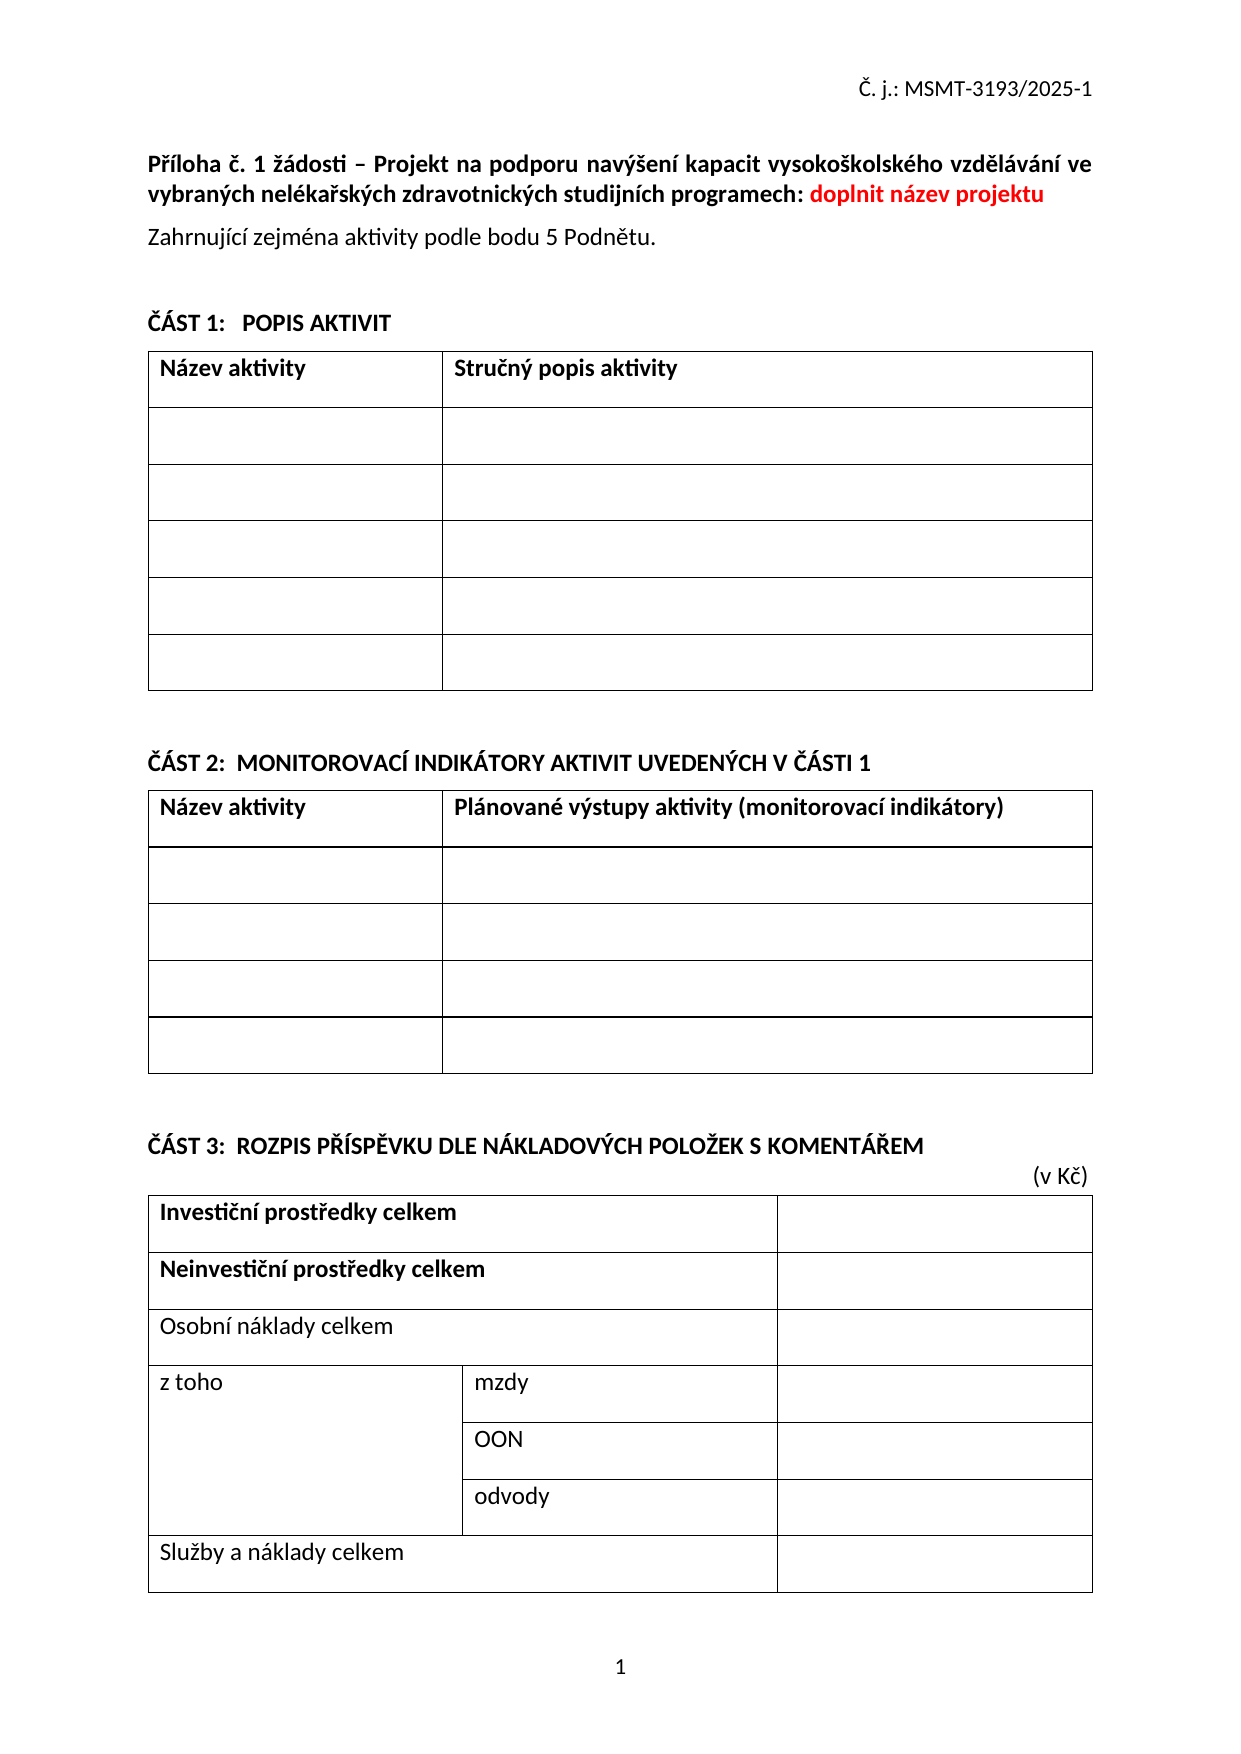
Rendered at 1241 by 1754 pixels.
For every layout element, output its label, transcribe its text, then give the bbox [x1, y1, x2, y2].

table_cell [149, 465, 442, 520]
table_cell Služby a náklady celkem [149, 1536, 777, 1592]
table_cell [443, 1018, 1092, 1073]
table_cell [778, 1423, 1092, 1479]
list POPIS AKTIVIT [148, 308, 1092, 338]
table_cell [149, 578, 442, 633]
table_cell [443, 961, 1092, 1016]
table_cell [778, 1536, 1092, 1592]
table_cell [149, 848, 442, 903]
table_header Investiční prostředky celkem [149, 1196, 777, 1252]
table_cell [778, 1253, 1092, 1309]
table_cell Neinvestiční prostředky celkem [149, 1253, 777, 1309]
table_cell [443, 848, 1092, 903]
table_cell [443, 465, 1092, 520]
text Zahrnující zejména aktivity podle bodu 5 Podnětu. [148, 221, 1092, 252]
table_cell [149, 635, 442, 690]
table_cell odvody [463, 1480, 777, 1535]
table_cell [778, 1310, 1092, 1365]
table_header Plánované výstupy aktivity (monitorovací indikátory) [443, 791, 1092, 846]
table_cell [443, 521, 1092, 577]
table_cell [149, 1018, 442, 1073]
table_cell [149, 408, 442, 463]
table_header Název aktivity [149, 352, 442, 407]
table_header Stručný popis aktivity [443, 352, 1092, 407]
list MONITOROVACÍ INDIKÁTORY AKTIVIT UVEDENÝCH V ČÁSTI 1 [148, 747, 1092, 778]
table_cell Osobní náklady celkem [149, 1310, 777, 1365]
table_cell [443, 408, 1092, 463]
table_cell [443, 578, 1092, 633]
table_cell [443, 635, 1092, 690]
table_cell mzdy [463, 1366, 777, 1422]
table_cell [778, 1366, 1092, 1422]
list ROZPIS PŘÍSPĚVKU DLE NÁKLADOVÝCH POLOŽEK S KOMENTÁŘEM [148, 1130, 1092, 1160]
table_cell [149, 904, 442, 960]
table_cell [443, 904, 1092, 960]
table_cell [149, 961, 442, 1016]
subtitle Příloha č. 1 žádosti – Projekt na podporu navýšení kapacit vysokoškolského vzdělávání ve vybraných nelékařských zdravotnických studijních programech: doplnit název projektu [148, 148, 1092, 209]
table_cell OON [463, 1423, 777, 1479]
table_cell [778, 1480, 1092, 1535]
table_header [778, 1196, 1092, 1252]
text (v Kč) [959, 1160, 1092, 1191]
table_cell [149, 521, 442, 577]
table_cell z toho [149, 1366, 462, 1535]
table_header Název aktivity [149, 791, 442, 846]
